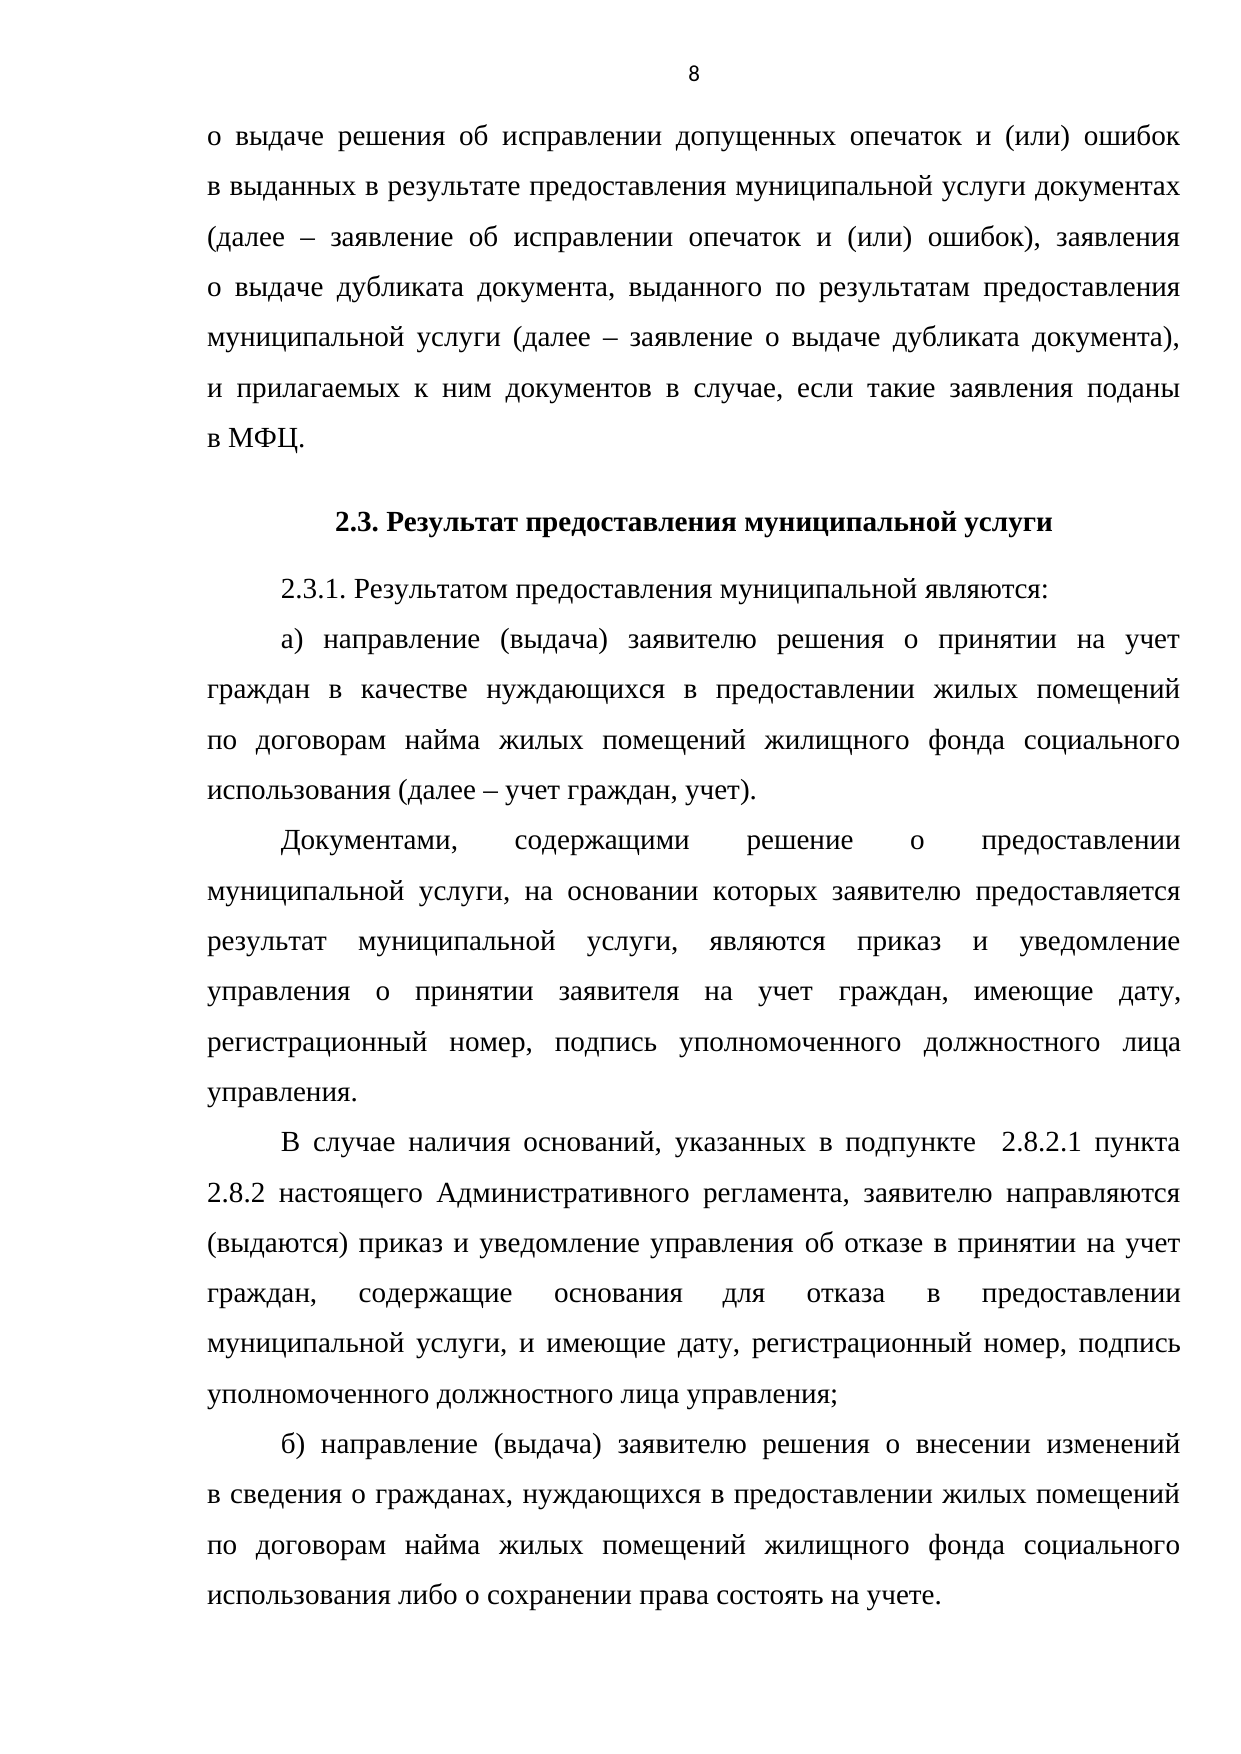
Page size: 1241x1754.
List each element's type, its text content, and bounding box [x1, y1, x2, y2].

subtitle 2.3. Результат предоставления муниципальной услуги [207, 504, 1181, 537]
text б) направление (выдача) заявителю решения о внесении изменений в сведения о гражданах, нуждающихся в предоставлении жилых помещений по договорам найма жилых помещений жилищного фонда социального использования либо о сохранении права состоять на учете. [207, 1426, 1181, 1611]
text В случае наличия оснований, указанных в подпункте 2.8.2.1 пункта 2.8.2 настоящего Административного регламента, заявителю направляются (выдаются) приказ и уведомление управления об отказе в принятии на учет граждан, содержащие основания для отказа в предоставлении муниципальной услуги, и имеющие дату, регистрационный номер, подпись уполномоченного должностного лица управления; [207, 1124, 1181, 1409]
text а) направление (выдача) заявителю решения о принятии на учет граждан в качестве нуждающихся в предоставлении жилых помещений по договорам найма жилых помещений жилищного фонда социального использования (далее – учет граждан, учет). [207, 621, 1181, 806]
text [207, 118, 1181, 453]
text Документами, содержащими решение о предоставлении муниципальной услуги, на основании которых заявителю предоставляется результат муниципальной услуги, являются приказ и уведомление управления о принятии заявителя на учет граждан, имеющие дату, регистрационный номер, подпись уполномоченного должностного лица управления. [207, 822, 1181, 1108]
text 2.3.1. Результатом предоставления муниципальной являются: [207, 571, 1181, 604]
